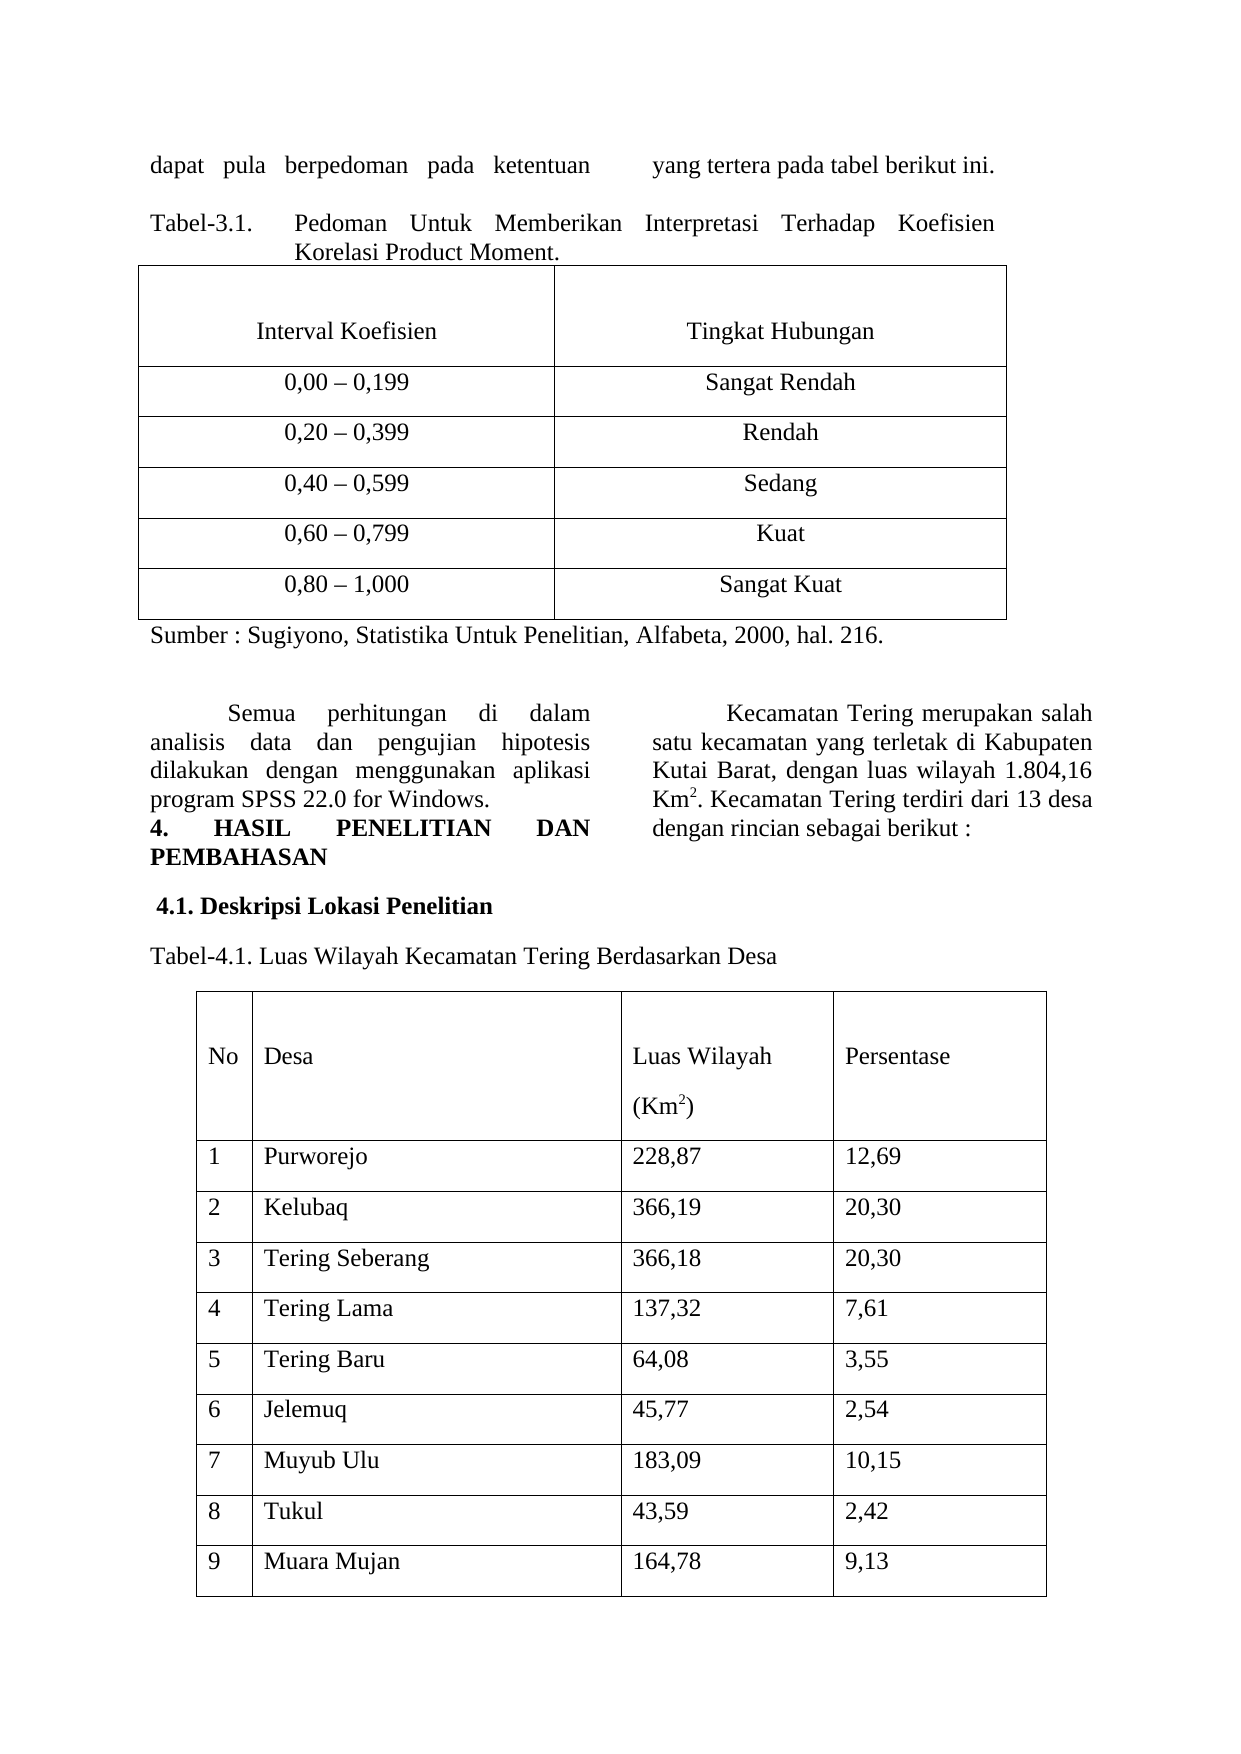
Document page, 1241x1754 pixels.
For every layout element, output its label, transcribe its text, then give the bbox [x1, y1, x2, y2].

text Kecamatan Tering merupakan salah satu kecamatan yang terletak di Kabupaten Kutai Barat, dengan luas wilayah 1.804,16 Km2. Kecamatan Tering terdiri dari 13 desa dengan rincian sebagai berikut : [652, 698, 1093, 842]
table_cell 12,69 [834, 1141, 1046, 1191]
table_header Luas Wilayah (Km2) [622, 992, 833, 1140]
table_cell 7 [197, 1445, 252, 1495]
table_header Persentase [834, 992, 1046, 1140]
table_cell Sangat Kuat [555, 569, 1006, 619]
table_cell 0,80 – 1,000 [139, 569, 554, 619]
table_cell Rendah [555, 417, 1006, 467]
table_cell Tering Seberang [253, 1243, 621, 1292]
table_cell 45,77 [622, 1395, 833, 1444]
table_cell 0,20 – 0,399 [139, 417, 554, 467]
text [652, 150, 1093, 179]
table_cell Jelemuq [253, 1395, 621, 1444]
table_cell Purworejo [253, 1141, 621, 1191]
table_cell 164,78 [622, 1546, 833, 1596]
table_cell 0,00 – 0,199 [139, 367, 554, 416]
table_cell Sangat Rendah [555, 367, 1006, 416]
table_cell 20,30 [834, 1192, 1046, 1242]
table_header Desa [253, 992, 621, 1140]
table_cell Muyub Ulu [253, 1445, 621, 1495]
table_cell 9 [197, 1546, 252, 1596]
table_cell 366,19 [622, 1192, 833, 1242]
table_cell 1 [197, 1141, 252, 1191]
table_cell Tering Baru [253, 1344, 621, 1393]
table_cell Muara Mujan [253, 1546, 621, 1596]
table_cell Interval Koefisien [139, 266, 554, 366]
table_cell 0,40 – 0,599 [139, 468, 554, 517]
text Sumber : Sugiyono, Statistika Untuk Penelitian, Alfabeta, 2000, hal. 216. [150, 620, 1093, 648]
table_cell Kelubaq [253, 1192, 621, 1242]
table_cell Tingkat Hubungan [555, 266, 1006, 366]
table_cell 20,30 [834, 1243, 1046, 1292]
table_header Pedoman Untuk Memberikan Interpretasi Terhadap Koefisien Korelasi Product Moment. [283, 208, 1007, 265]
table_cell Sedang [555, 468, 1006, 517]
table_cell 4 [197, 1293, 252, 1343]
table_cell 64,08 [622, 1344, 833, 1393]
table_header Tabel-3.1. [139, 208, 283, 265]
table_cell 6 [197, 1395, 252, 1444]
table_cell 10,15 [834, 1445, 1046, 1495]
table_cell 3,55 [834, 1344, 1046, 1393]
table_cell 3 [197, 1243, 252, 1292]
table_cell 0,60 – 0,799 [139, 519, 554, 568]
table_cell 366,18 [622, 1243, 833, 1292]
table_cell 2,54 [834, 1395, 1046, 1444]
table_cell 9,13 [834, 1546, 1046, 1596]
table_header No [197, 992, 252, 1140]
table_cell 2,42 [834, 1496, 1046, 1545]
text 4.1. Deskripsi Lokasi Penelitian [150, 891, 591, 920]
text Tabel-4.1. Luas Wilayah Kecamatan Tering Berdasarkan Desa [150, 941, 1093, 970]
table_cell 43,59 [622, 1496, 833, 1545]
table_cell 137,32 [622, 1293, 833, 1343]
table_cell Kuat [555, 519, 1006, 568]
table_cell Tering Lama [253, 1293, 621, 1343]
table_cell 8 [197, 1496, 252, 1545]
table_cell 183,09 [622, 1445, 833, 1495]
table_cell Tukul [253, 1496, 621, 1545]
table_cell 7,61 [834, 1293, 1046, 1343]
table_cell 2 [197, 1192, 252, 1242]
table_cell 5 [197, 1344, 252, 1393]
text 4. HASIL PENELITIAN DAN PEMBAHASAN [150, 813, 591, 871]
text Semua perhitungan di dalam analisis data dan pengujian hipotesis dilakukan dengan menggunakan aplikasi program SPSS 22.0 for Windows. [150, 698, 591, 813]
table_cell 228,87 [622, 1141, 833, 1191]
